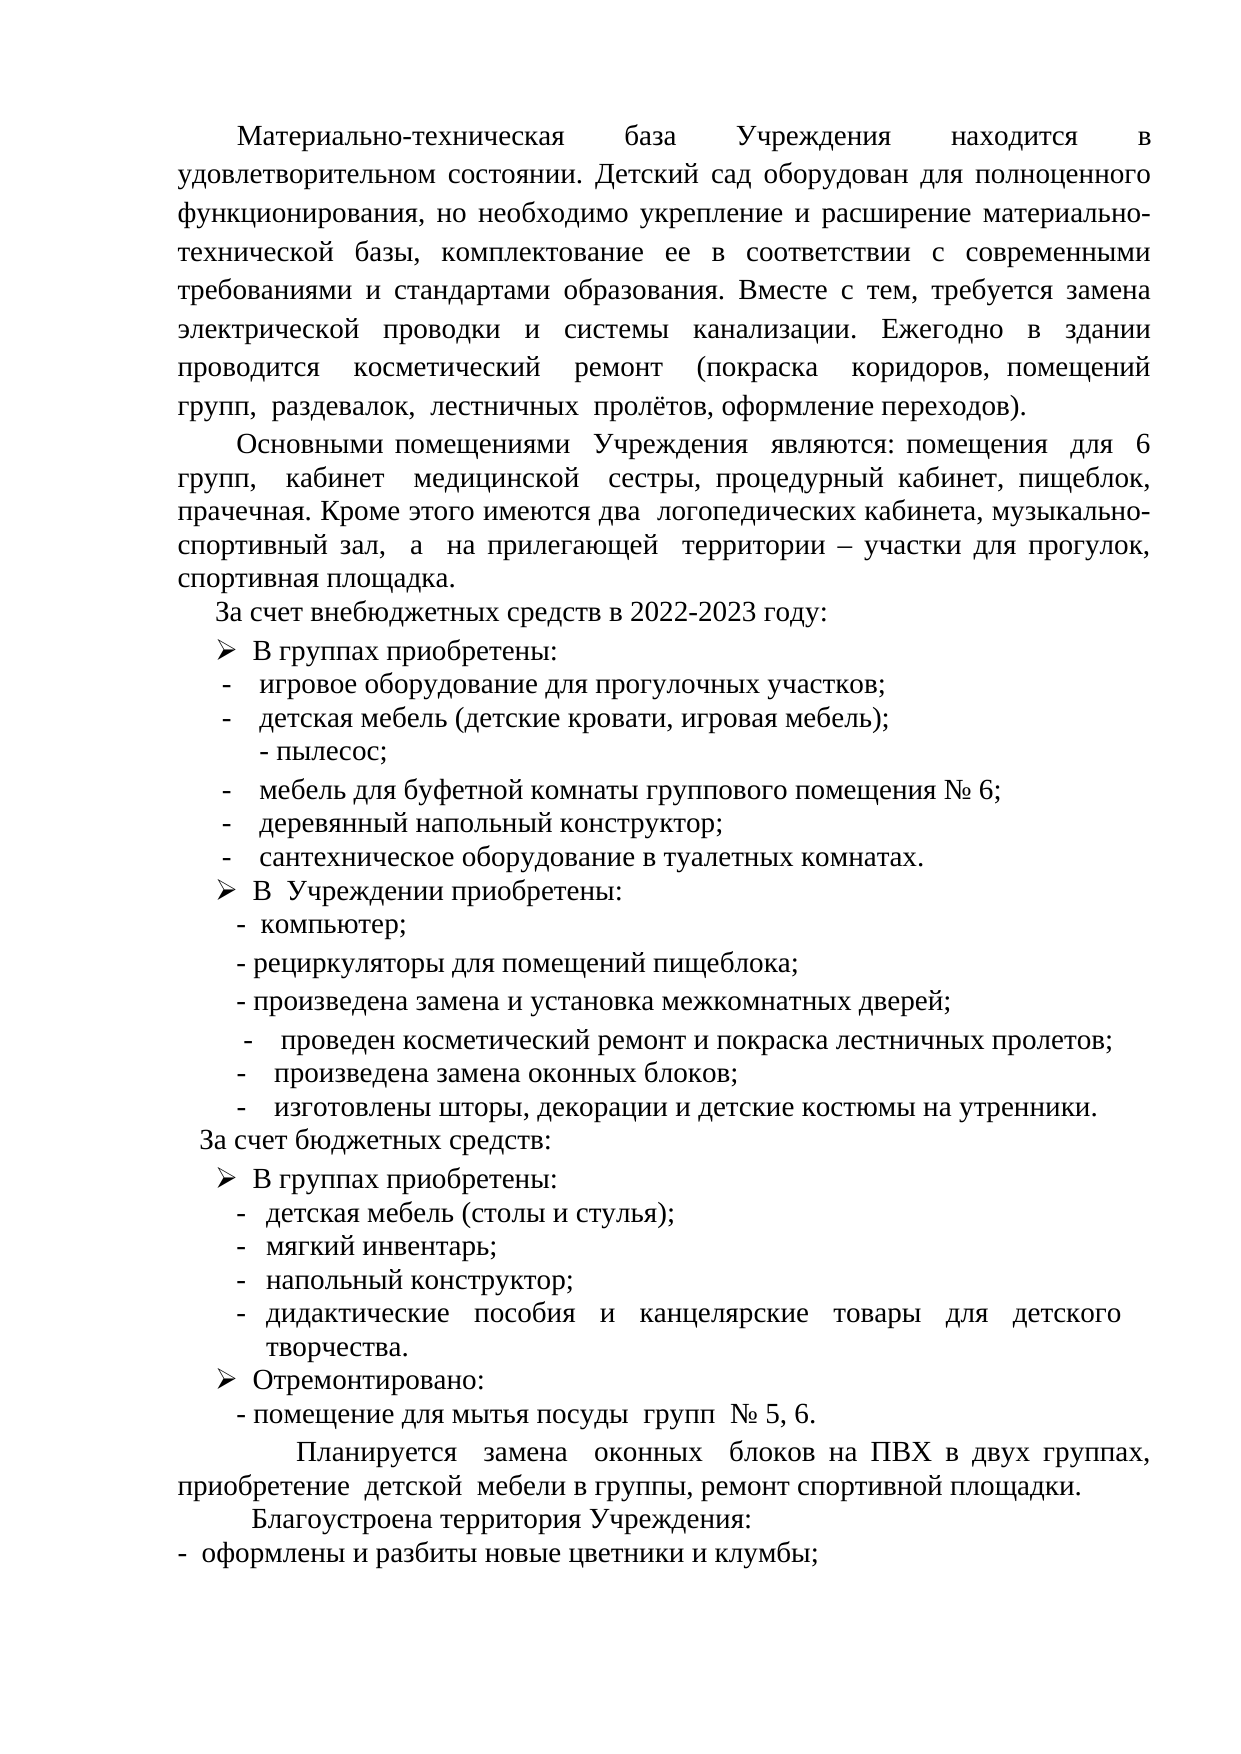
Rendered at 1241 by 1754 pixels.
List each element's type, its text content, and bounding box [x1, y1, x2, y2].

text - компьютер; [236, 906, 1152, 940]
list игровое оборудование для прогулочных участков; [222, 666, 1152, 700]
text - оформлены и разбиты новые цветники и клумбы; [177, 1535, 1152, 1569]
list Отремонтировано: [215, 1362, 1122, 1396]
text - рециркуляторы для помещений пищеблока; [236, 945, 1152, 978]
text - пылесос; [259, 733, 1152, 767]
text За счет внебюджетных средств в 2022-2023 году: [177, 594, 1122, 628]
list детская мебель (столы и стулья); [236, 1195, 1122, 1228]
text За счет бюджетных средств: [177, 1122, 1122, 1156]
list мягкий инвентарь; [236, 1228, 1122, 1262]
list детская мебель (детские кровати, игровая мебель); [222, 700, 1152, 733]
list мебель для буфетной комнаты группового помещения № 6; [222, 772, 1152, 806]
text Благоустроена территория Учреждения: [177, 1502, 1122, 1535]
list изготовлены шторы, декорации и детские костюмы на утренники. [236, 1089, 1122, 1122]
text Материально-техническая база Учреждения находится в удовлетворительном состоянии. Детский сад оборудован для полноценного функционирования, но необходимо укрепление и расширение материально-технической базы, комплектование ее в соответствии с современными требованиями и стандартами образования. Вместе с тем, требуется замена электрической проводки и системы канализации. Ежегодно в здании проводится косметический ремонт (покраска коридоров, помещений групп, раздевалок, лестничных пролётов, оформление переходов). [177, 118, 1152, 421]
text - произведена замена и установка межкомнатных дверей; [236, 983, 1152, 1017]
list В группах приобретены: [215, 1161, 1122, 1195]
list напольный конструктор; [236, 1262, 1122, 1295]
list произведена замена оконных блоков; [236, 1055, 1152, 1089]
text - помещение для мытья посуды групп № 5, 6. [236, 1396, 1122, 1429]
list проведен косметический ремонт и покраска лестничных пролетов; [243, 1022, 1152, 1055]
list деревянный напольный конструктор; [222, 806, 1152, 839]
list дидактические пособия и канцелярские товары для детского творчества. [236, 1295, 1122, 1362]
text Планируется замена оконных блоков на ПВХ в двух группах, приобретение детской мебели в группы, ремонт спортивной площадки. [177, 1434, 1152, 1502]
list сантехническое оборудование в туалетных комнатах. [222, 839, 1152, 873]
text Основными помещениями Учреждения являются: помещения для 6 групп, кабинет медицинской сестры, процедурный кабинет, пищеблок, прачечная. Кроме этого имеются два логопедических кабинета, музыкально-спортивный зал, а на прилегающей территории – участки для прогулок, спортивная площадка. [177, 426, 1152, 594]
list В группах приобретены: [215, 633, 1122, 666]
list В Учреждении приобретены: [215, 873, 1152, 906]
